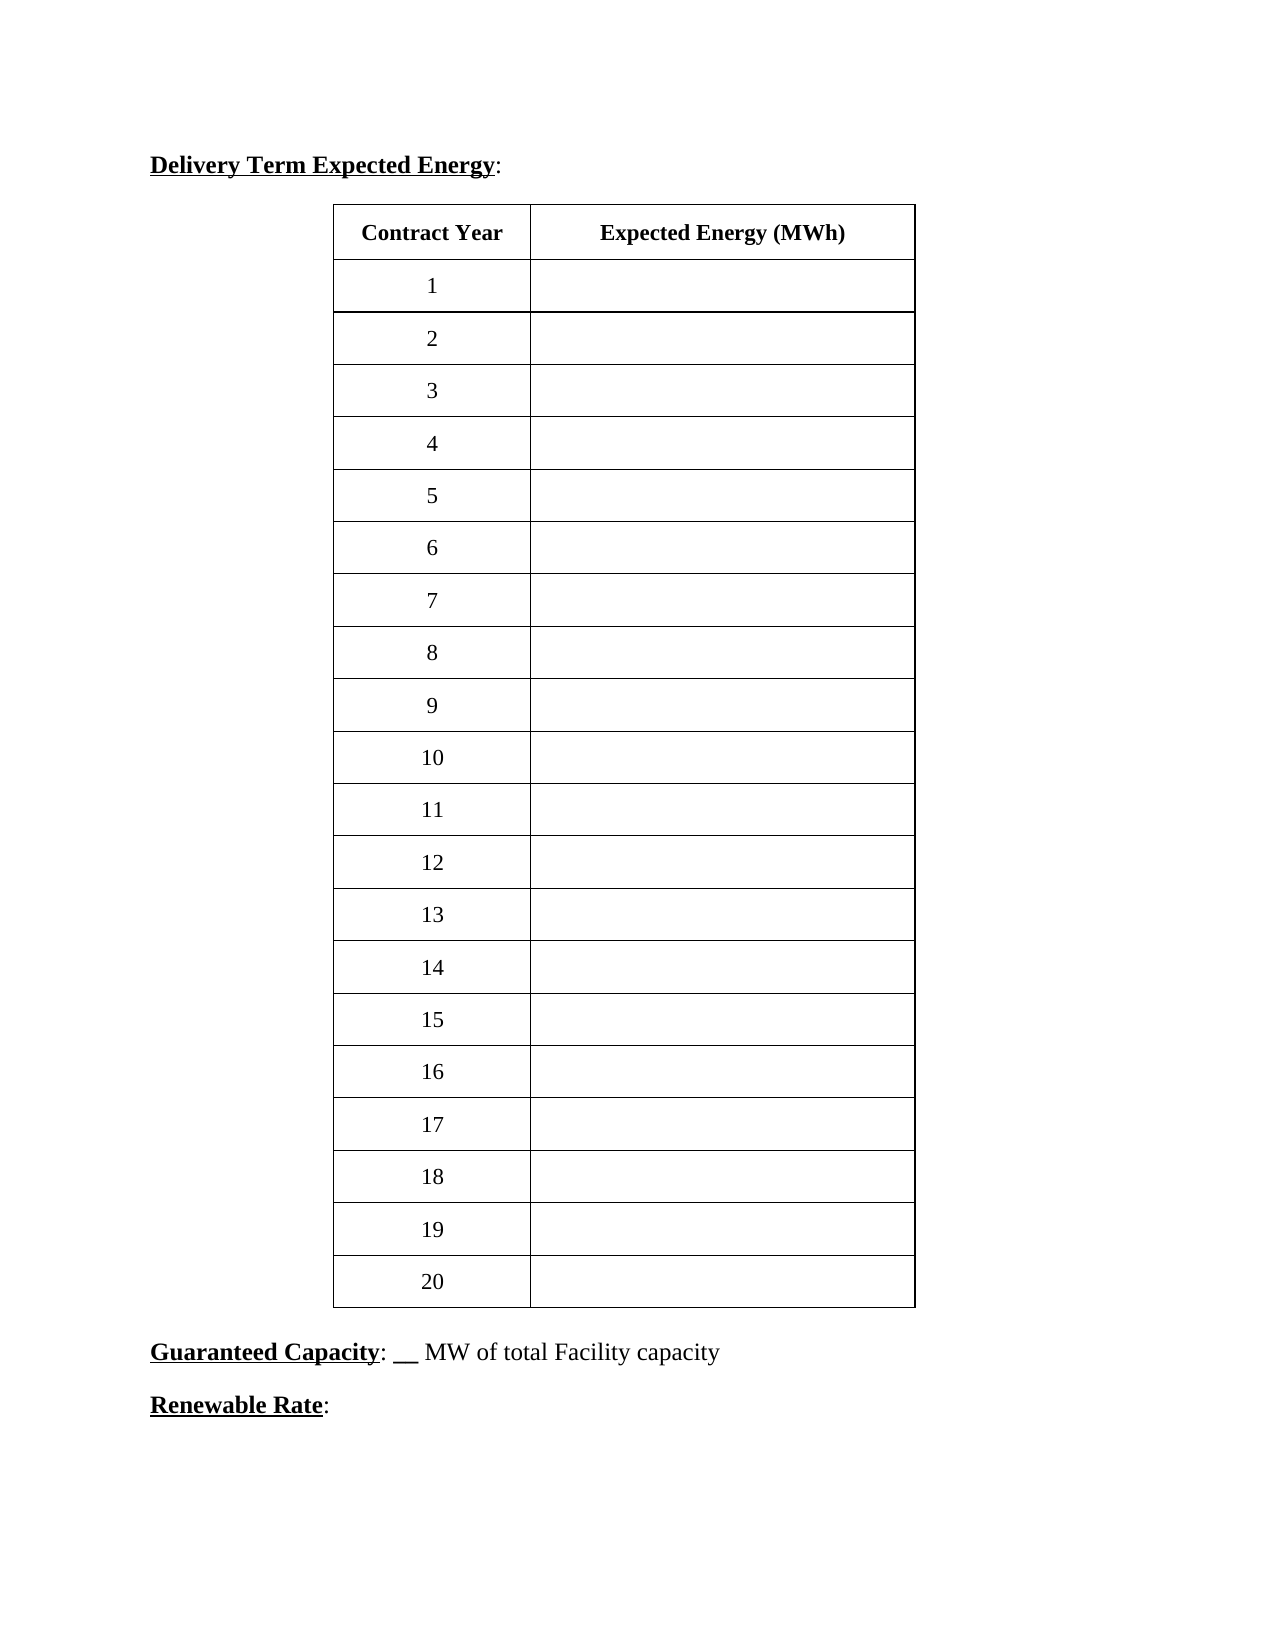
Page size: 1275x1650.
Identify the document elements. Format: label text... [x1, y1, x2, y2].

text Delivery Term Expected Energy: [150, 150, 1125, 179]
table_header Expected Energy (MWh) [531, 205, 914, 259]
table_cell [531, 1098, 914, 1150]
table_cell 3 [334, 365, 530, 416]
table_cell [531, 470, 914, 521]
table_cell 20 [334, 1256, 530, 1307]
table_cell [531, 1046, 914, 1097]
table_cell 1 [334, 260, 530, 311]
table_cell 8 [334, 627, 530, 678]
table_cell [531, 417, 914, 468]
table_cell 10 [334, 732, 530, 783]
text Guaranteed Capacity: __ MW of total Facility capacity [150, 1337, 1125, 1365]
table_cell [531, 784, 914, 835]
table_cell [531, 994, 914, 1045]
table_cell 6 [334, 522, 530, 573]
table_cell 18 [334, 1151, 530, 1202]
table_cell 7 [334, 574, 530, 626]
table_cell 19 [334, 1203, 530, 1254]
table_cell 14 [334, 941, 530, 992]
table_cell 15 [334, 994, 530, 1045]
table_cell 4 [334, 417, 530, 468]
table_cell [531, 627, 914, 678]
table_cell [531, 313, 914, 364]
table_cell [531, 1151, 914, 1202]
table_cell 13 [334, 889, 530, 940]
table_cell [531, 941, 914, 992]
table_cell [531, 522, 914, 573]
table_cell [531, 574, 914, 626]
table_cell 5 [334, 470, 530, 521]
table_header Contract Year [334, 205, 530, 259]
table_cell [531, 889, 914, 940]
table_cell [531, 732, 914, 783]
table_cell [531, 679, 914, 731]
table_cell [531, 1203, 914, 1254]
table_cell 2 [334, 313, 530, 364]
table_cell [531, 1256, 914, 1307]
table_cell [531, 836, 914, 888]
table_cell 9 [334, 679, 530, 731]
table_cell [531, 260, 914, 311]
table_cell 12 [334, 836, 530, 888]
table_cell [531, 365, 914, 416]
text Renewable Rate: [150, 1390, 1125, 1419]
table_cell 17 [334, 1098, 530, 1150]
table_cell 16 [334, 1046, 530, 1097]
table_cell 11 [334, 784, 530, 835]
